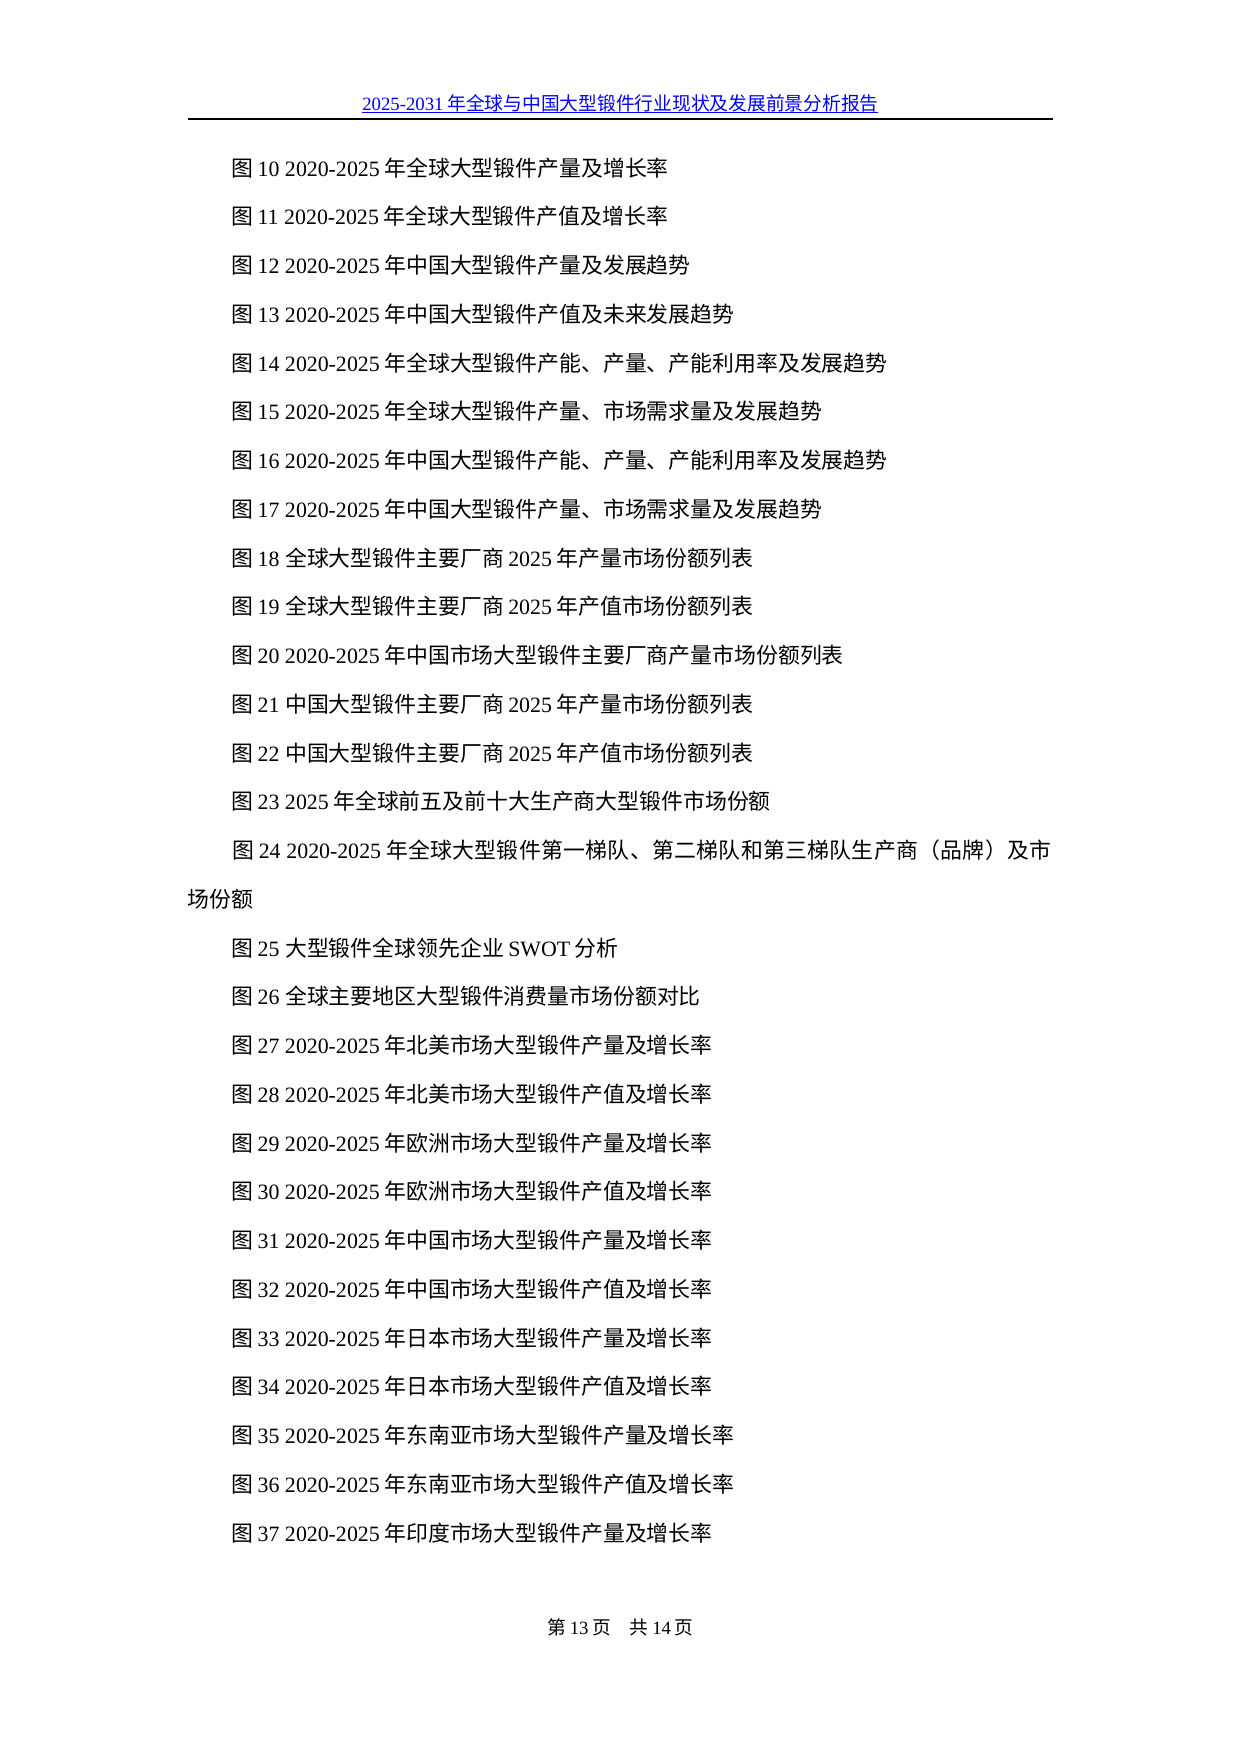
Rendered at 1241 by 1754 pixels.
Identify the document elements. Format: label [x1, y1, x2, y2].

text [187, 150, 1053, 1548]
